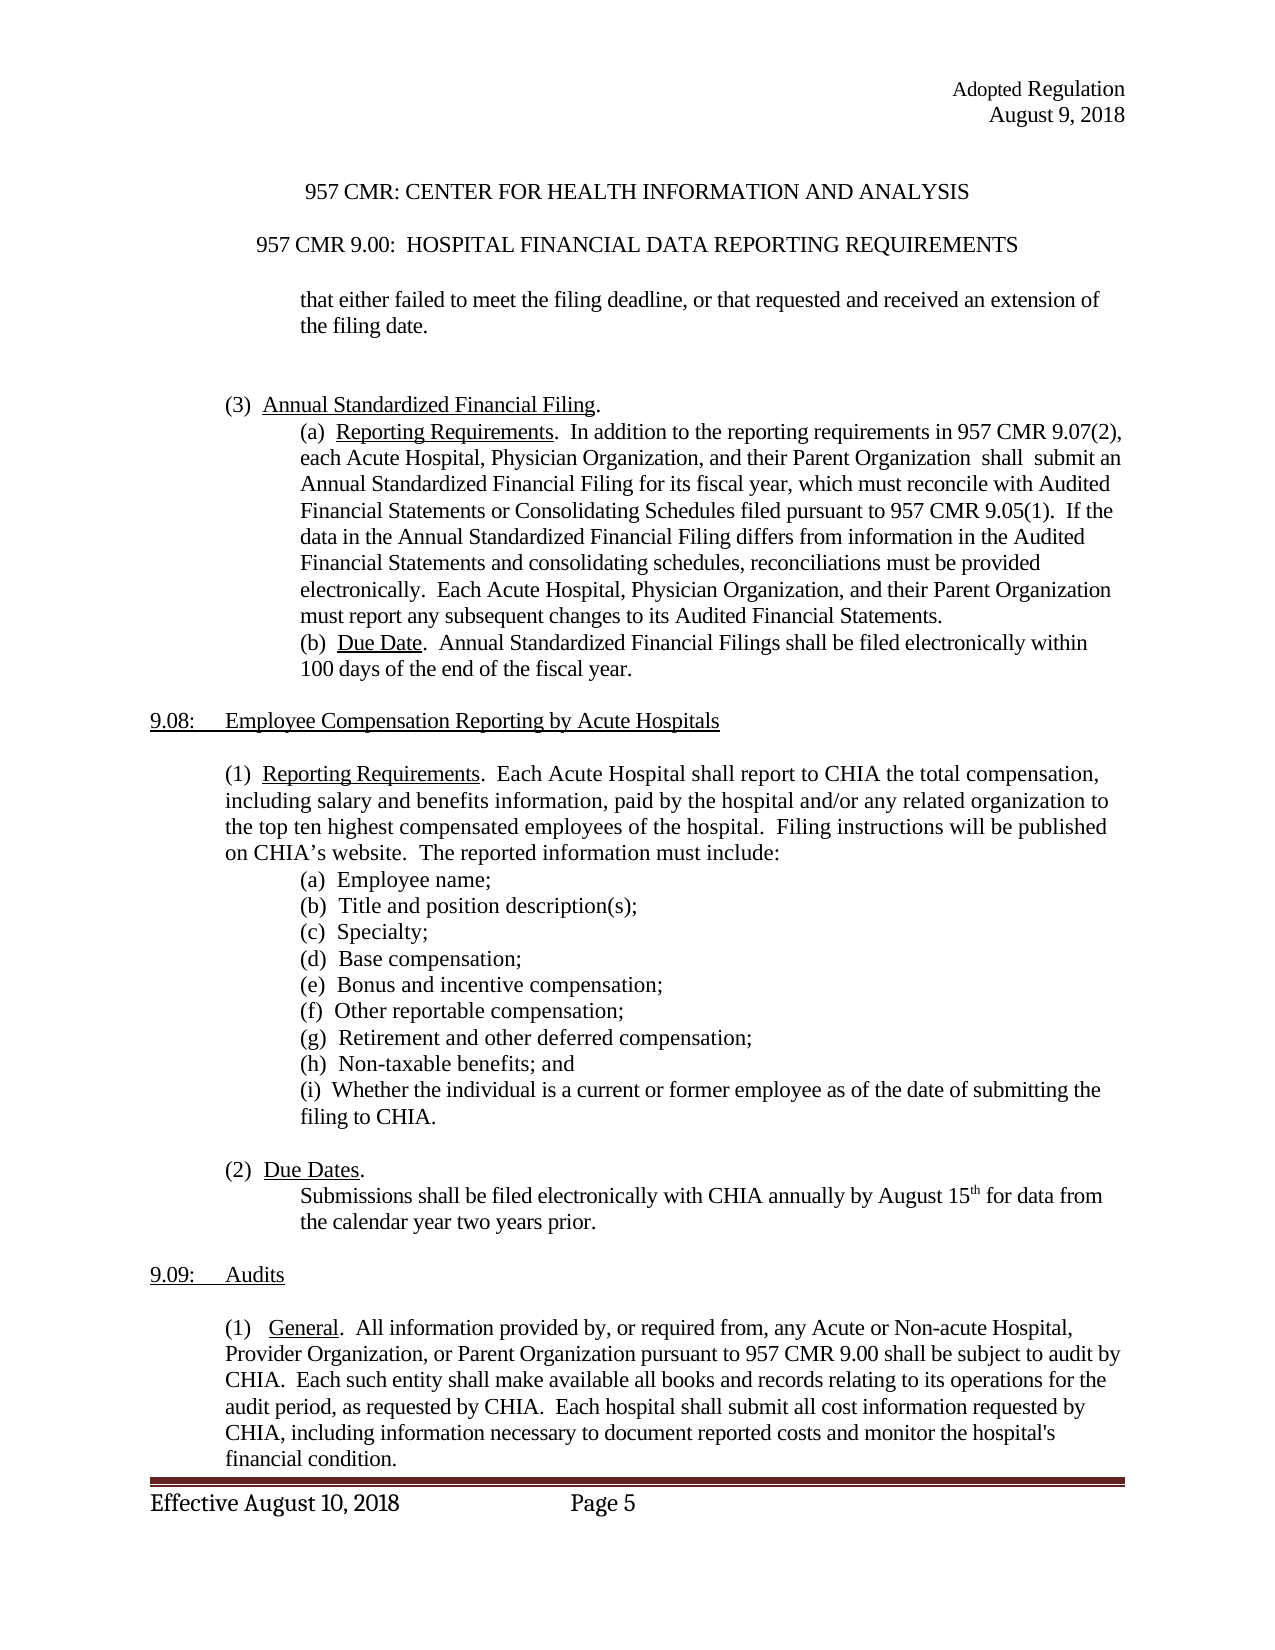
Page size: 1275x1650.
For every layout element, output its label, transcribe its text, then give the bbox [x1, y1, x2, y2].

text 9.09: Audits [150, 1261, 1125, 1287]
list (1) Reporting Requirements. Each Acute Hospital shall report to CHIA the total compensation, including salary and benefits information, paid by the hospital and/or any related organization to [225, 760, 1125, 813]
text (1) General. All information provided by, or required from, any Acute or Non-acute Hospital, Provider Organization, or Parent Organization pursuant to 957 CMR 9.00 shall be subject to audit by CHIA. Each such entity shall make available all books and records relating to its operations for the audit period, as requested by CHIA. Each hospital shall submit all cost information requested by CHIA, including information necessary to document reported costs and monitor the hospital's financial condition. [225, 1314, 1125, 1472]
text (b) Due Date. Annual Standardized Financial Filings shall be filed electronically within 100 days of the end of the fiscal year. [300, 628, 1125, 681]
text (g) Retirement and other deferred compensation; [300, 1024, 1125, 1050]
list the top ten highest compensated employees of the hospital. Filing instructions will be published on CHIA’s website. The reported information must include: [225, 813, 1125, 866]
list 9.08: Employee Compensation Reporting by Acute Hospitals [150, 708, 1125, 734]
text (i) Whether the individual is a current or former employee as of the date of submitting the filing to CHIA. [300, 1077, 1125, 1129]
text (c) Specialty; [300, 918, 1125, 945]
text (h) Non-taxable benefits; and [225, 1050, 1125, 1077]
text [300, 286, 1125, 339]
text (a) Reporting Requirements. In addition to the reporting requirements in 957 CMR 9.07(2), each Acute Hospital, Physician Organization, and their Parent Organization shall submit an Annual Standardized Financial Filing for its fiscal year, which must reconcile with Audited Financial Statements or Consolidating Schedules filed pursuant to 957 CMR 9.05(1). If the data in the Annual Standardized Financial Filing differs from information in the Audited Financial Statements and consolidating schedules, reconciliations must be provided electronically. Each Acute Hospital, Physician Organization, and their Parent Organization must report any subsequent changes to its Audited Financial Statements. [300, 418, 1125, 628]
text Submissions shall be filed electronically with CHIA annually by August 15th for data from the calendar year two years prior. [300, 1182, 1125, 1235]
text (f) Other reportable compensation; [300, 997, 1125, 1024]
text (3) Annual Standardized Financial Filing. [225, 391, 1125, 418]
text (2) Due Dates. [225, 1156, 1125, 1182]
text (e) Bonus and incentive compensation; [300, 971, 1125, 997]
text (d) Base compensation; [300, 945, 1125, 971]
text (a) Employee name; [300, 866, 1125, 892]
text (b) Title and position description(s); [300, 892, 1125, 918]
